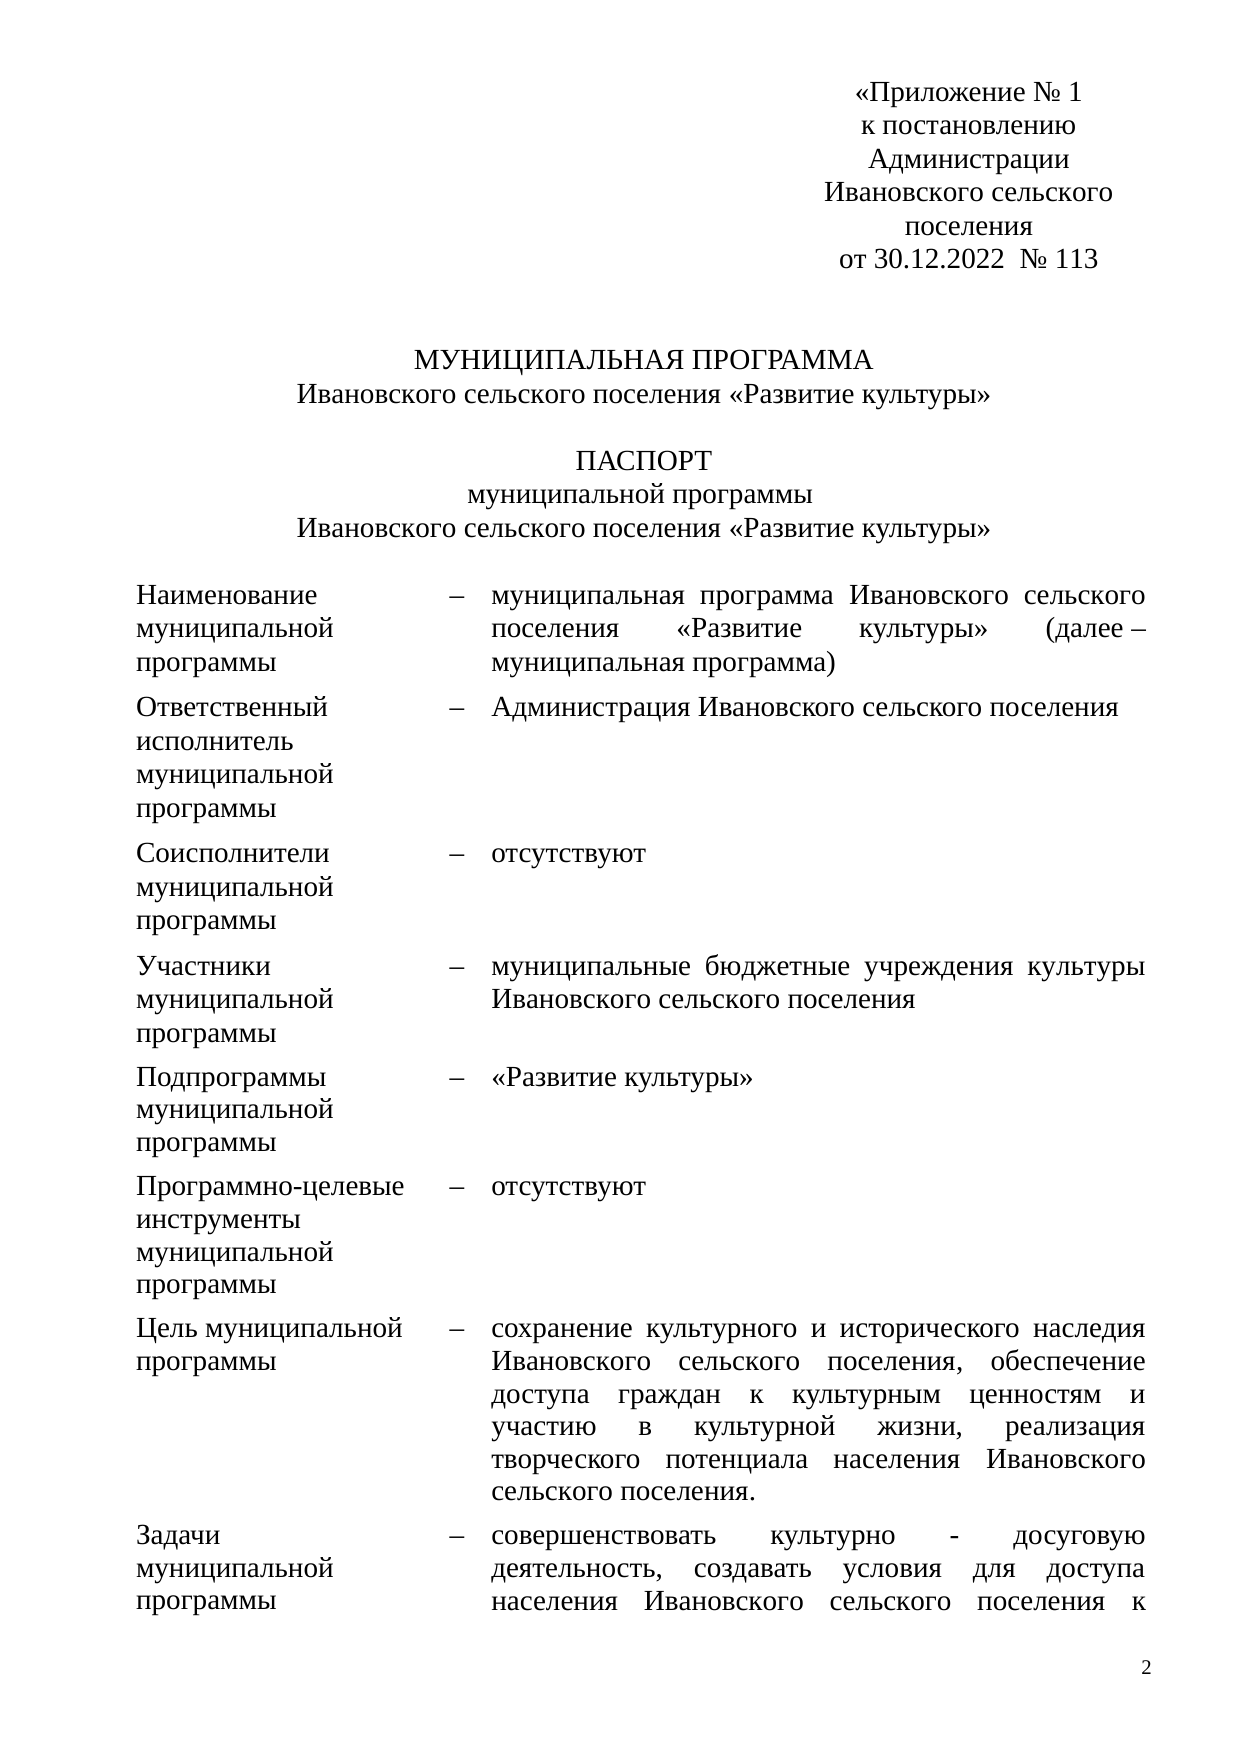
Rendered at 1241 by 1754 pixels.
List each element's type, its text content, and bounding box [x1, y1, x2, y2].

text «Приложение № 1 [786, 74, 1152, 107]
table_cell Участники муниципальной программы [133, 948, 425, 1060]
table_cell отсутствуют [488, 835, 1149, 948]
text к постановлению [786, 107, 1152, 141]
table_cell – [425, 1519, 488, 1628]
text Ивановского сельского поселения [786, 174, 1152, 242]
table_cell – [425, 689, 488, 835]
text муниципальной программы Ивановского сельского поселения «Развитие культуры» [136, 476, 1152, 543]
table_cell – [425, 1170, 488, 1312]
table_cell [488, 1519, 1149, 1628]
table_cell Ответственный исполнитель муниципальной программы [133, 689, 425, 835]
table_cell Подпрограммы муниципальной программы [133, 1060, 425, 1169]
table_cell – [425, 1312, 488, 1519]
text от 30.12.2022 № 113 [786, 242, 1152, 275]
table_cell Администрация Ивановского сельского поселения [488, 689, 1149, 835]
table_cell муниципальные бюджетные учреждения культуры Ивановского сельского поселения [488, 948, 1149, 1060]
table_cell – [425, 948, 488, 1060]
table_cell Цель муниципальной программы [133, 1312, 425, 1519]
text Ивановского сельского поселения «Развитие культуры» [136, 376, 1152, 409]
table_cell Программно-целевые инструменты муниципальной программы [133, 1170, 425, 1312]
table_cell сохранение культурного и исторического наследия Ивановского сельского поселения, обеспечение доступа граждан к культурным ценностям и участию в культурной жизни, реализация творческого потенциала населения Ивановского сельского поселения. [488, 1312, 1149, 1519]
table_header Наименование муниципальной программы [133, 577, 425, 689]
table_cell Соисполнители муниципальной программы [133, 835, 425, 948]
table_cell отсутствуют [488, 1170, 1149, 1312]
table_cell – [425, 1060, 488, 1169]
table_header муниципальная программа Ивановского сельского поселения «Развитие культуры» (далее – муниципальная программа) [488, 577, 1149, 689]
table_cell – [425, 835, 488, 948]
text МУНИЦИПАЛЬНАЯ ПРОГРАММА [136, 342, 1152, 376]
table_cell «Развитие культуры» [488, 1060, 1149, 1169]
text Администрации [786, 141, 1152, 174]
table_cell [133, 1519, 425, 1628]
text ПАСПОРТ [136, 443, 1152, 476]
table_header – [425, 577, 488, 689]
